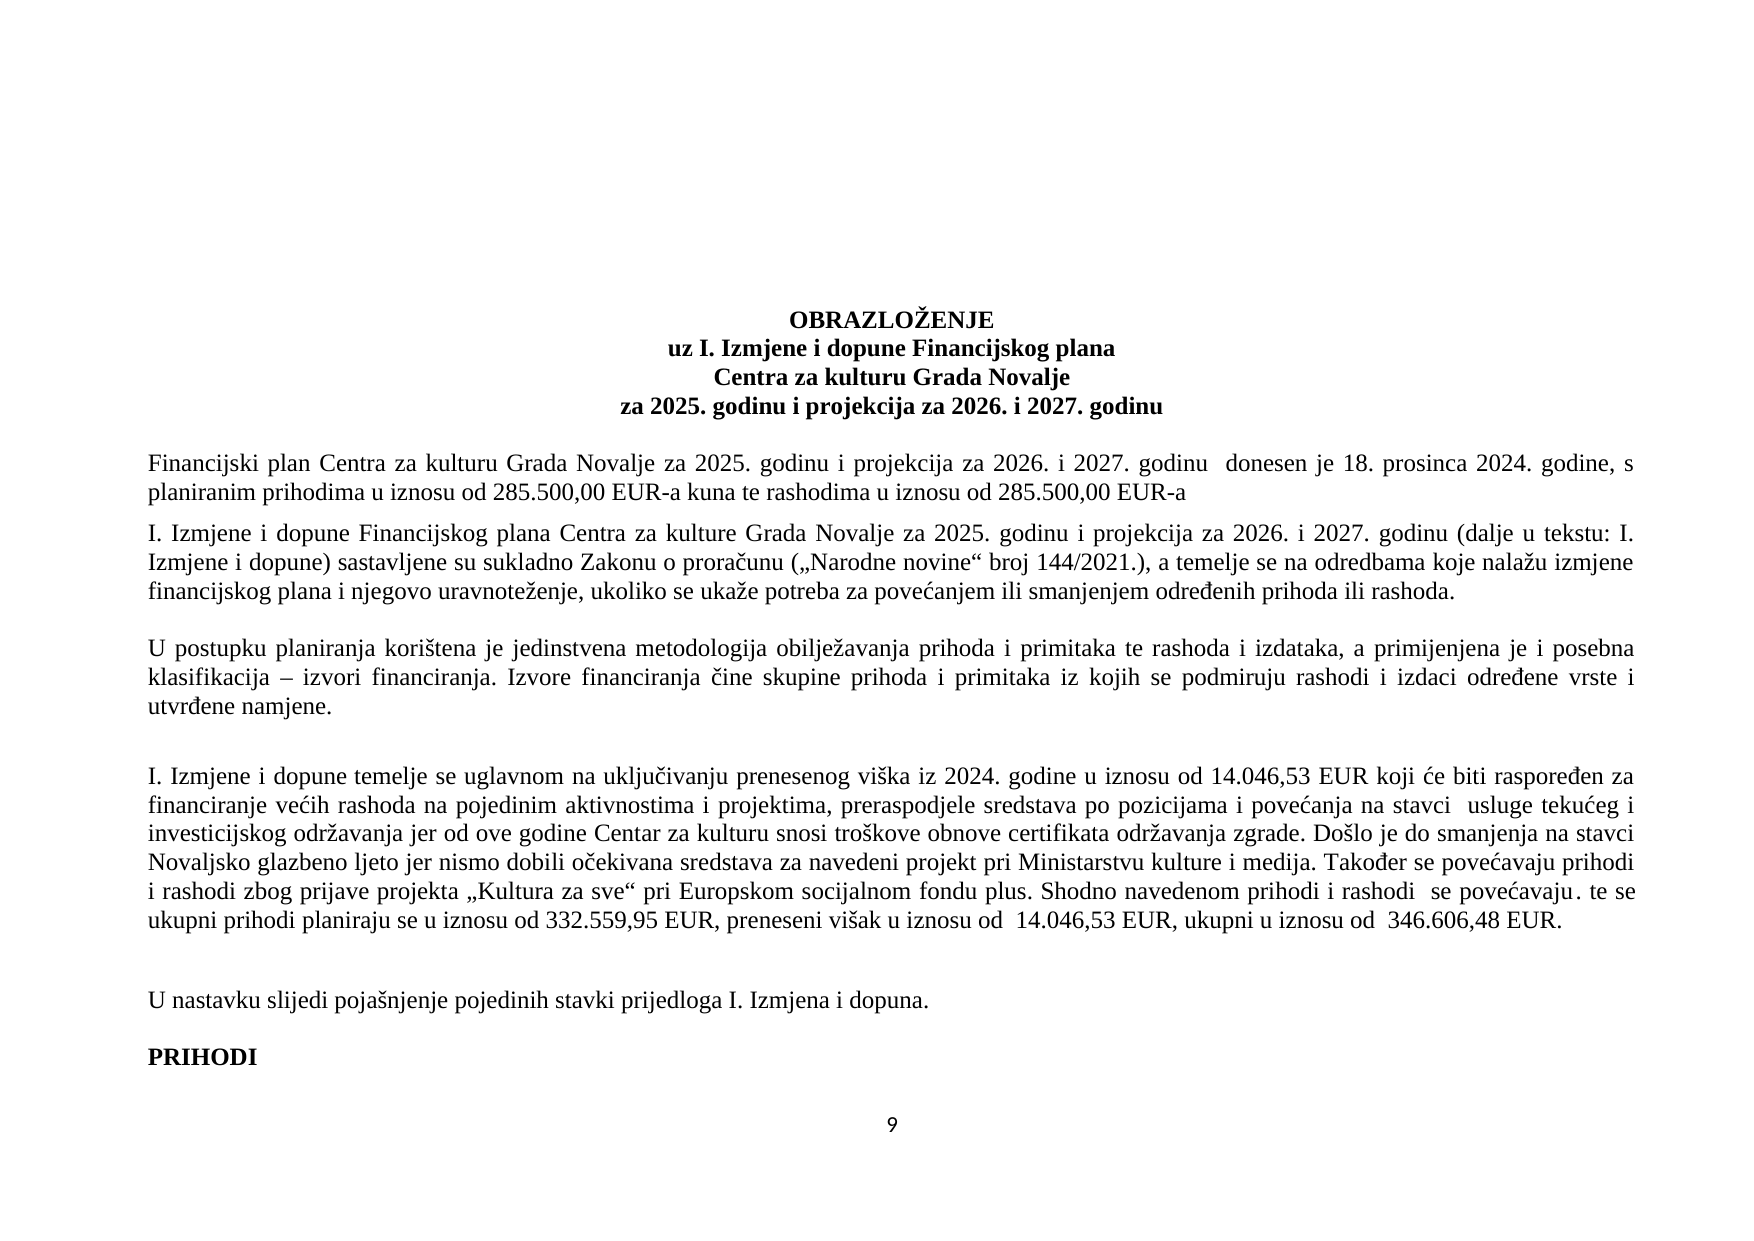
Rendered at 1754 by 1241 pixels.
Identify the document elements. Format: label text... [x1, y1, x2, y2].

list OBRAZLOŽENJE [148, 305, 1636, 333]
list PRIHODI [148, 1042, 1636, 1070]
list za 2025. godinu i projekcija za 2026. i 2027. godinu [148, 391, 1636, 420]
text I. Izmjene i dopune temelje se uglavnom na uključivanju prenesenog viška iz 2024. godine u iznosu od 14.046,53 EUR koji će biti raspoređen za financiranje većih rashoda na pojedinim aktivnostima i projektima, preraspodjele sredstava po pozicijama i povećanja na stavci usluge tekućeg i investicijskog održavanja jer od ove godine Centar za kulturu snosi troškove obnove certifikata održavanja zgrade. Došlo je do smanjenja na stavci Novaljsko glazbeno ljeto jer nismo dobili očekivana sredstava za navedeni projekt pri Ministarstvu kulture i medija. Također se povećavaju prihodi i rashodi zbog prijave projekta „Kultura za sve“ pri Europskom socijalnom fondu plus. Shodno navedenom prihodi i rashodi se povećavaju. te se ukupni prihodi planiraju se u iznosu od 332.559,95 EUR, preneseni višak u iznosu od 14.046,53 EUR, ukupni u iznosu od 346.606,48 EUR. [148, 761, 1636, 933]
list U nastavku slijedi pojašnjenje pojedinih stavki prijedloga I. Izmjena i dopuna. [148, 985, 1636, 1042]
list I. Izmjene i dopune Financijskog plana Centra za kulture Grada Novalje za 2025. godinu i projekcija za 2026. i 2027. godinu (dalje u tekstu: I. Izmjene i dopune) sastavljene su sukladno Zakonu o proračunu („Narodne novine“ broj 144/2021.), a temelje se na odredbama koje nalažu izmjene financijskog plana i njegovo uravnoteženje, ukoliko se ukaže potreba za povećanjem ili smanjenjem određenih prihoda ili rashoda. [148, 518, 1636, 605]
list Centra za kulturu Grada Novalje [148, 362, 1636, 391]
list U postupku planiranja korištena je jedinstvena metodologija obilježavanja prihoda i primitaka te rashoda i izdataka, a primijenjena je i posebna klasifikacija – izvori financiranja. Izvore financiranja čine skupine prihoda i primitaka iz kojih se podmiruju rashodi i izdaci određene vrste i utvrđene namjene. [148, 633, 1636, 720]
list uz I. Izmjene i dopune Financijskog plana [148, 333, 1636, 362]
text Financijski plan Centra za kulturu Grada Novalje za 2025. godinu i projekcija za 2026. i 2027. godinu donesen je 18. prosinca 2024. godine, s planiranim prihodima u iznosu od 285.500,00 EUR-a kuna te rashodima u iznosu od 285.500,00 EUR-a [148, 448, 1636, 506]
